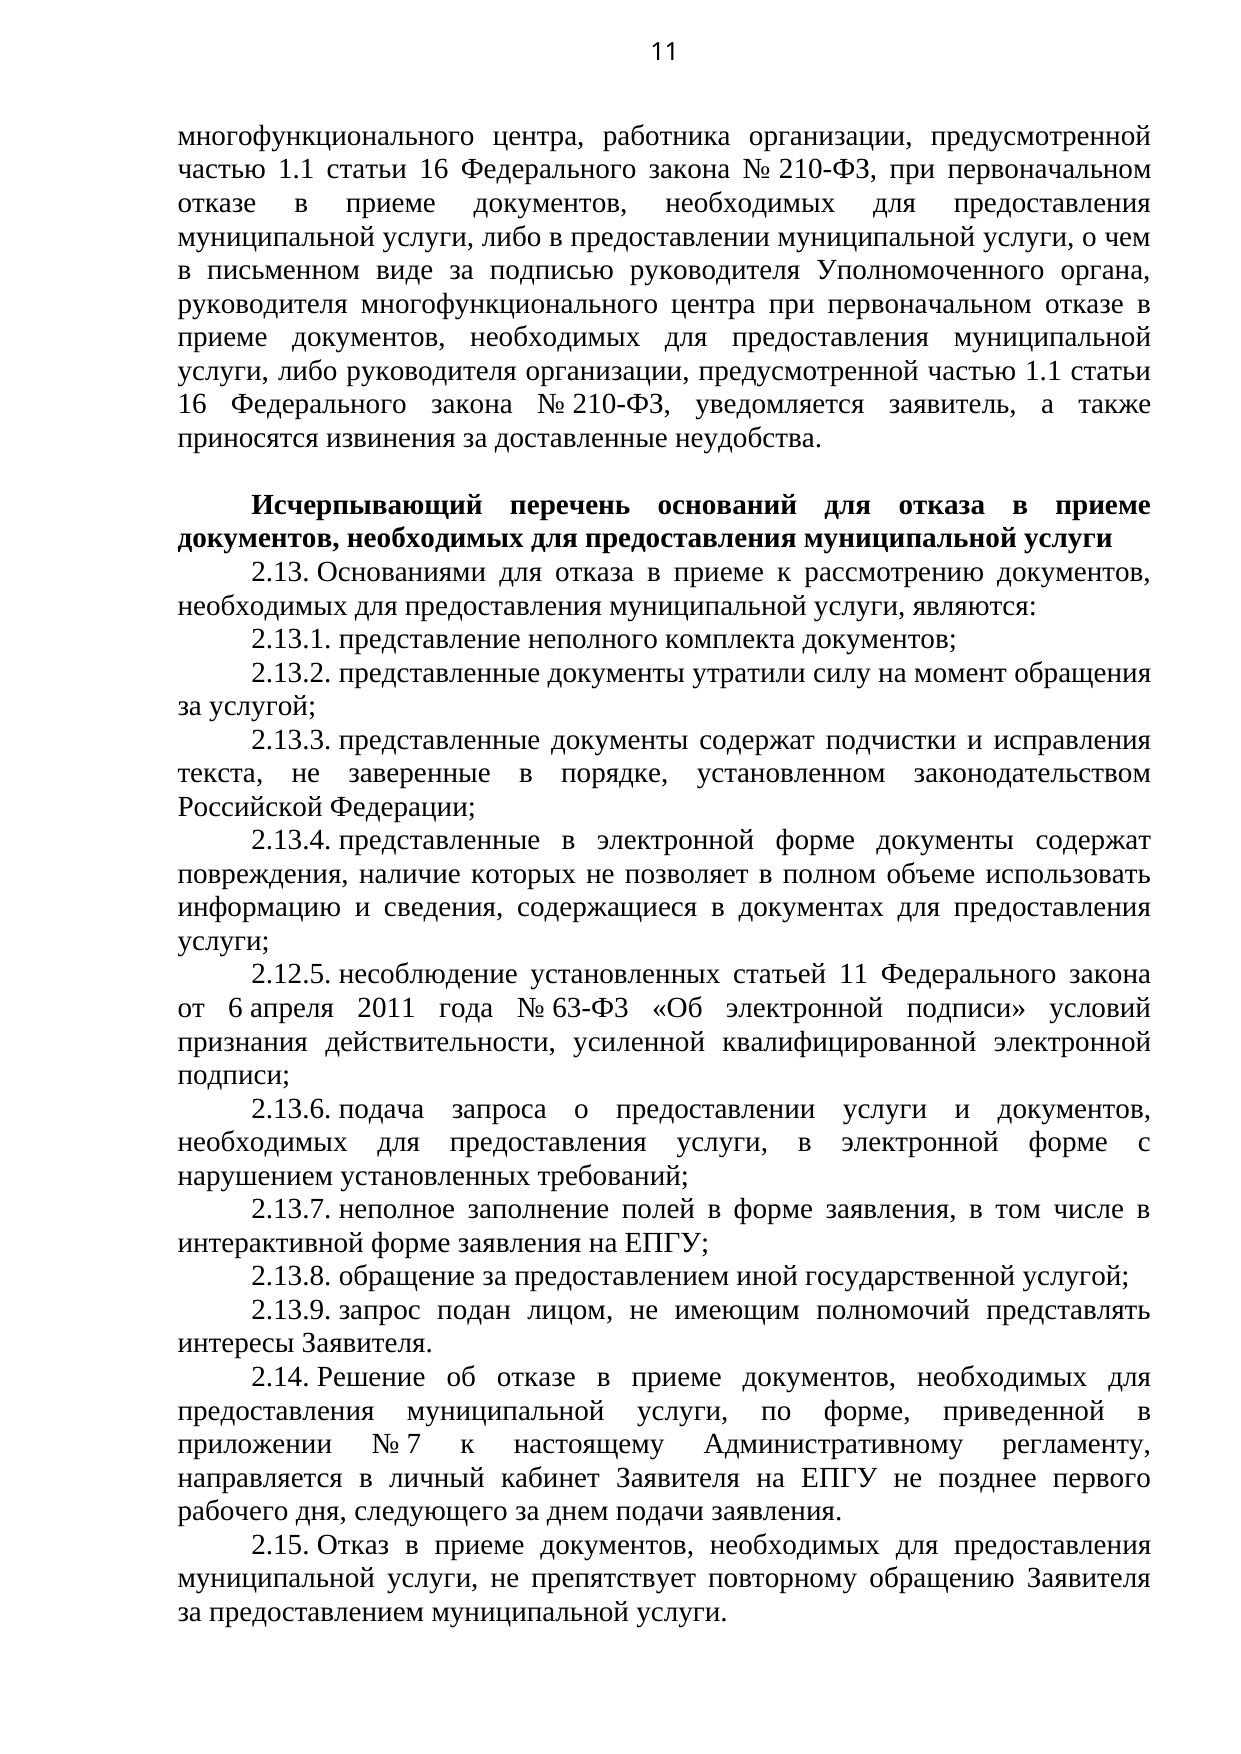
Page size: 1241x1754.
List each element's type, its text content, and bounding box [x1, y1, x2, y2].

text 2.13.8. обращение за предоставлением иной государственной услугой; [177, 1258, 1152, 1292]
text Исчерпывающий перечень оснований для отказа в приеме документов, необходимых для предоставления муниципальной услуги [177, 487, 1152, 554]
text 2.12.5. несоблюдение установленных статьей 11 Федерального закона от 6 апреля 2011 года № 63-Ф3 «Об электронной подписи» условий признания действительности, усиленной квалифицированной электронной подписи; [177, 957, 1152, 1091]
text 2.13.2. представленные документы утратили силу на момент обращения за услугой; [177, 655, 1152, 722]
text 2.13.7. неполное заполнение полей в форме заявления, в том числе в интерактивной форме заявления на ЕПГУ; [177, 1191, 1152, 1258]
text 2.13. Основаниями для отказа в приеме к рассмотрению документов, необходимых для предоставления муниципальной услуги, являются: [177, 554, 1152, 621]
text 2.13.1. представление неполного комплекта документов; [177, 621, 1152, 655]
text 2.15. Отказ в приеме документов, необходимых для предоставления муниципальной услуги, не препятствует повторному обращению Заявителя за предоставлением муниципальной услуги. [177, 1527, 1152, 1627]
text 2.13.3. представленные документы содержат подчистки и исправления текста, не заверенные в порядке, установленном законодательством Российской Федерации; [177, 722, 1152, 822]
text 2.14. Решение об отказе в приеме документов, необходимых для предоставления муниципальной услуги, по форме, приведенной в приложении № 7 к настоящему Административному регламенту, направляется в личный кабинет Заявителя на ЕПГУ не позднее первого рабочего дня, следующего за днем подачи заявления. [177, 1359, 1152, 1527]
text 2.13.4. представленные в электронной форме документы содержат повреждения, наличие которых не позволяет в полном объеме использовать информацию и сведения, содержащиеся в документах для предоставления услуги; [177, 822, 1152, 957]
text 2.13.6. подача запроса о предоставлении услуги и документов, необходимых для предоставления услуги, в электронной форме с нарушением установленных требований; [177, 1091, 1152, 1191]
text 2.13.9. запрос подан лицом, не имеющим полномочий представлять интересы Заявителя. [177, 1292, 1152, 1359]
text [177, 118, 1152, 453]
